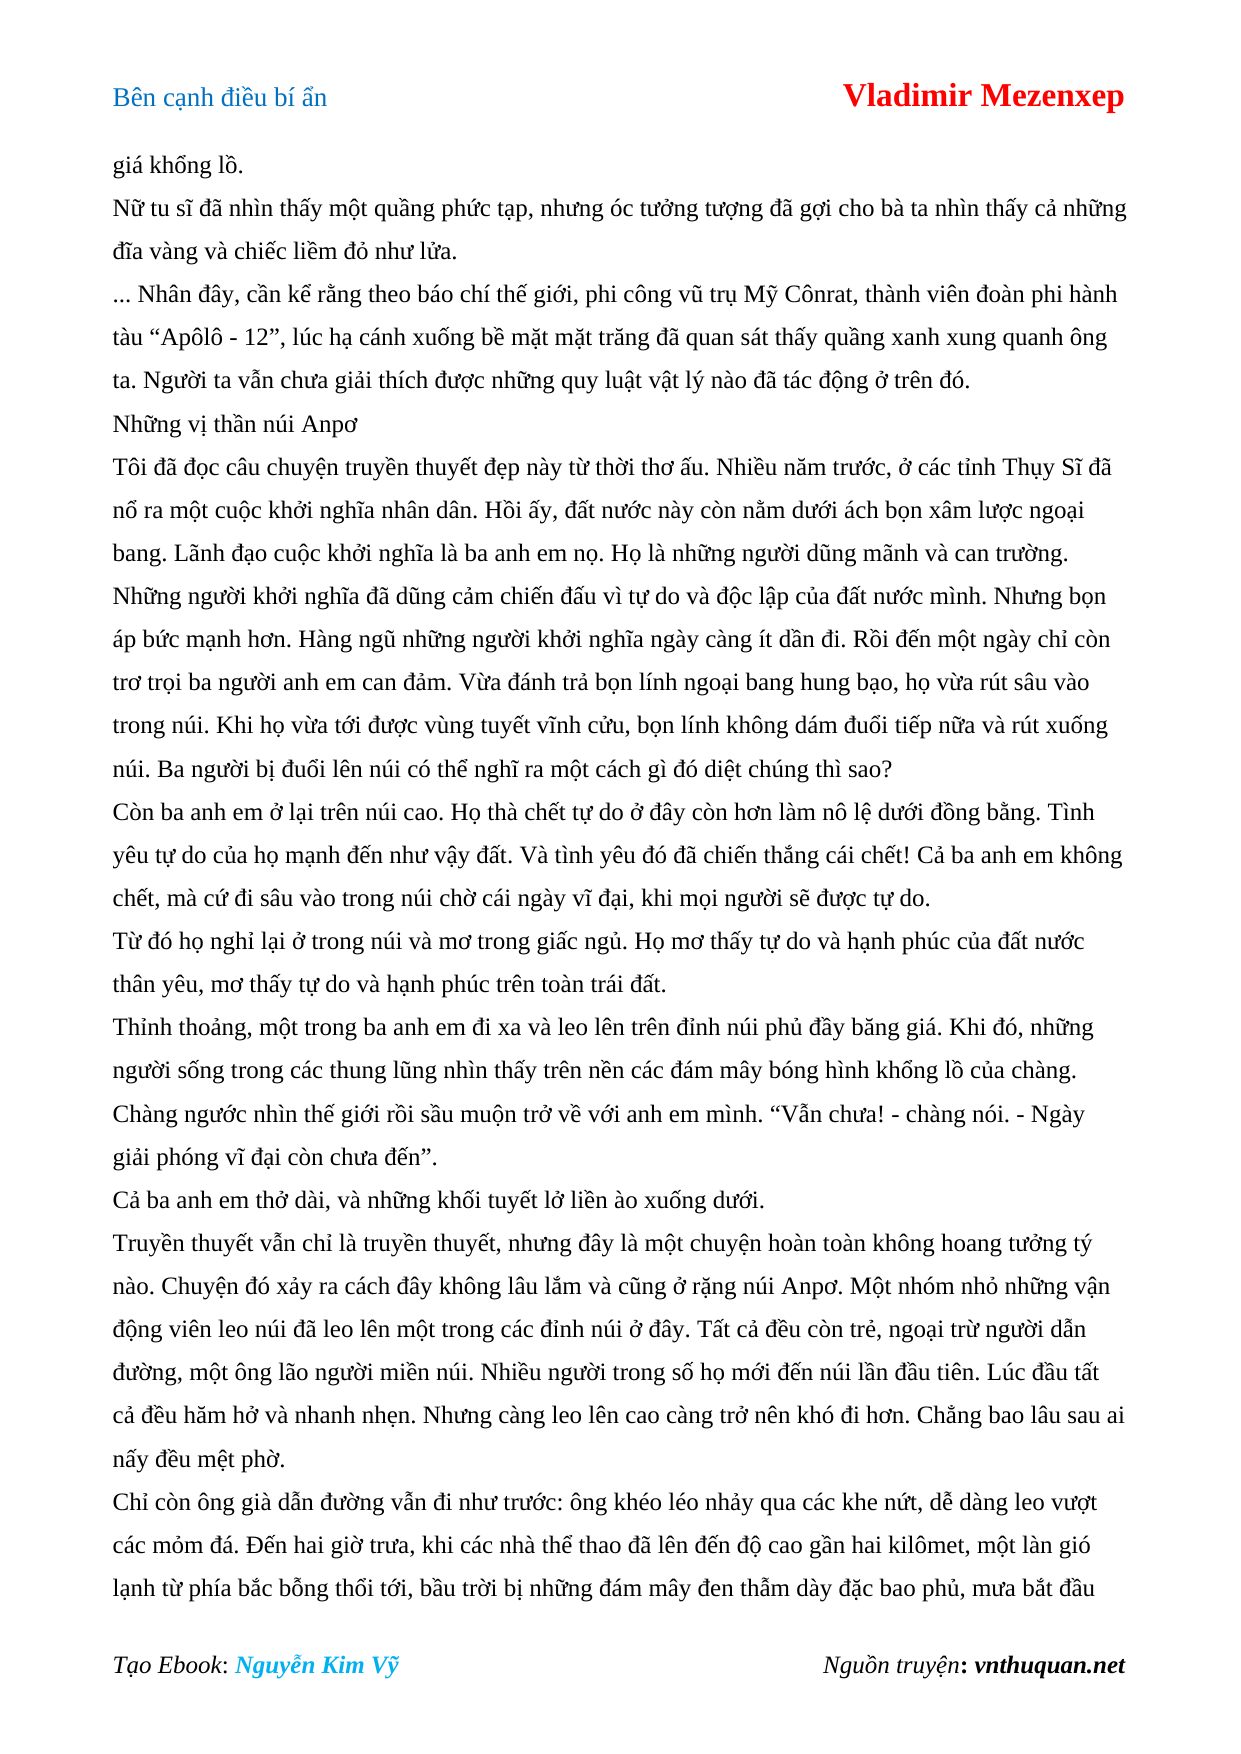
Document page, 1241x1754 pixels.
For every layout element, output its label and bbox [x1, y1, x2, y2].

text [112, 150, 1128, 1602]
